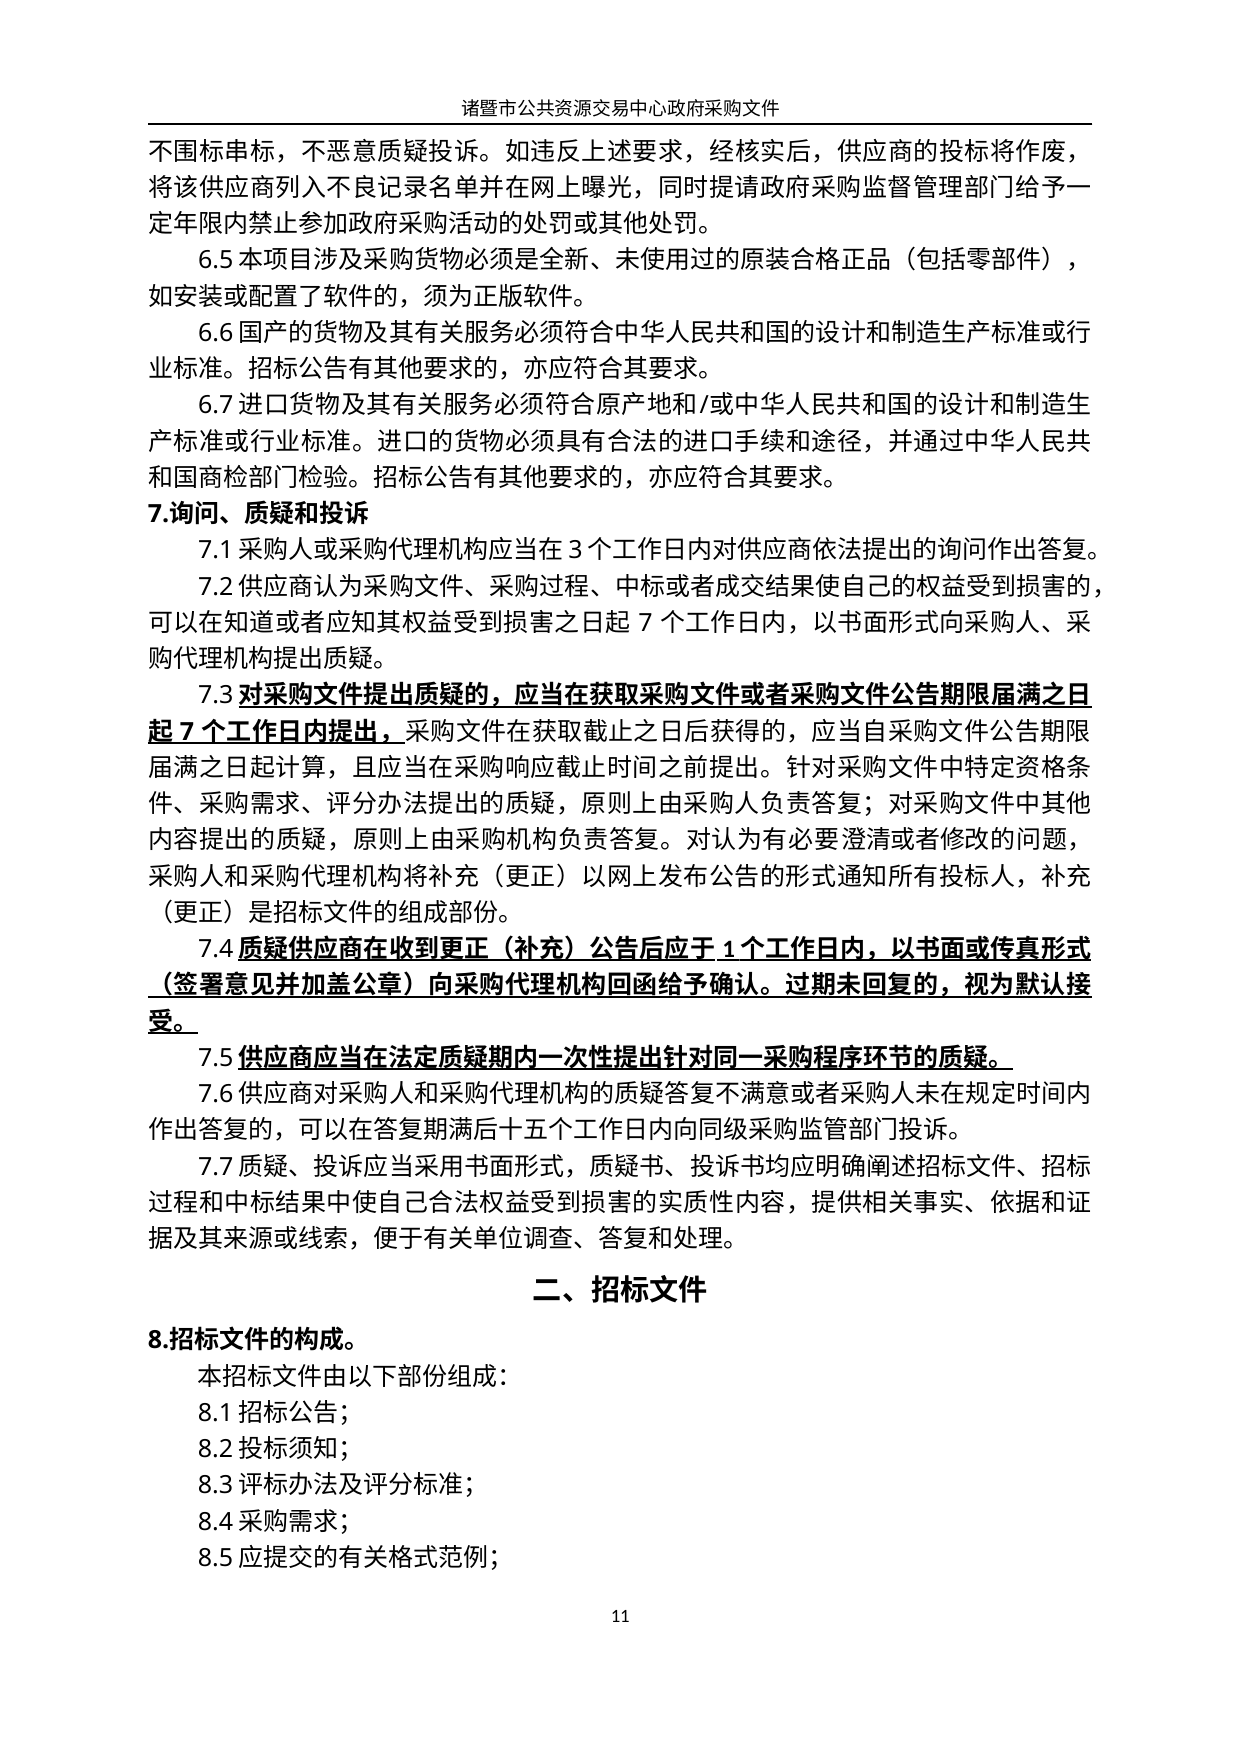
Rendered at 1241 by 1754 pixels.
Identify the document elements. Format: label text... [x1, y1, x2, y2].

text 8.招标文件的构成。 [148, 1320, 1092, 1356]
text 7.4质疑供应商在收到更正（补充）公告后应于1个工作日内，以书面或传真形式（签署意见并加盖公章）向采购代理机构回函给予确认。过期未回复的，视为默认接受。 [148, 998, 1092, 1037]
text 8.2投标须知； [148, 1428, 1092, 1465]
text 7.7质疑、投诉应当采用书面形式，质疑书、投诉书均应明确阐述招标文件、招标过程和中标结果中使自己合法权益受到损害的实质性内容，提供相关事实、依据和证据及其来源或线索，便于有关单位调查、答复和处理。 [148, 1146, 1092, 1255]
text 二、招标文件 [148, 1255, 1092, 1320]
text 7.5供应商应当在法定质疑期内一次性提出针对同一采购程序环节的质疑。 [148, 1037, 1092, 1073]
text 8.4采购需求； [148, 1501, 1092, 1537]
text 7.6供应商对采购人和采购代理机构的质疑答复不满意或者采购人未在规定时间内作出答复的，可以在答复期满后十五个工作日内向同级采购监管部门投诉。 [148, 1073, 1092, 1146]
text 6.6国产的货物及其有关服务必须符合中华人民共和国的设计和制造生产标准或行业标准。招标公告有其他要求的，亦应符合其要求。 [148, 312, 1092, 385]
text 7.询问、质疑和投诉 [148, 493, 1092, 530]
text 8.5应提交的有关格式范例； [148, 1537, 1092, 1573]
text 7.3对采购文件提出质疑的，应当在获取采购文件或者采购文件公告期限届满之日起 7 个工作日内提出，采购文件在获取截止之日后获得的，应当自采购文件公告期限届满之日起计算，且应当在采购响应截止时间之前提出。针对采购文件中特定资格条件、采购需求、评分办法提出的质疑，原则上由采购人负责答复；对采购文件中其他内容提出的质疑，原则上由采购机构负责答复。对认为有必要澄清或者修改的问题，采购人和采购代理机构将补充（更正）以网上发布公告的形式通知所有投标人，补充（更正）是招标文件的组成部份。 [148, 675, 1092, 928]
text 7.1采购人或采购代理机构应当在3个工作日内对供应商依法提出的询问作出答复。 [148, 530, 1092, 566]
text 6.5本项目涉及采购货物必须是全新、未使用过的原装合格正品（包括零部件），如安装或配置了软件的，须为正版软件。 [148, 240, 1092, 312]
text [148, 131, 1092, 240]
text 8.1招标公告； [148, 1392, 1092, 1428]
text 6.7进口货物及其有关服务必须符合原产地和/或中华人民共和国的设计和制造生产标准或行业标准。进口的货物必须具有合法的进口手续和途径，并通过中华人民共和国商检部门检验。招标公告有其他要求的，亦应符合其要求。 [148, 385, 1092, 493]
text 本招标文件由以下部份组成： [148, 1356, 1092, 1392]
text 8.3评标办法及评分标准； [148, 1465, 1092, 1501]
text 7.2供应商认为采购文件、采购过程、中标或者成交结果使自己的权益受到损害的，可以在知道或者应知其权益受到损害之日起 7 个工作日内，以书面形式向采购人、采购代理机构提出质疑。 [148, 566, 1092, 675]
text 7.4质疑供应商在收到更正（补充）公告后应于1个工作日内，以书面或传真形式（签署意见并加盖公章）向采购代理机构回函给予确认。过期未回复的，视为默认接受。 [148, 928, 1092, 996]
